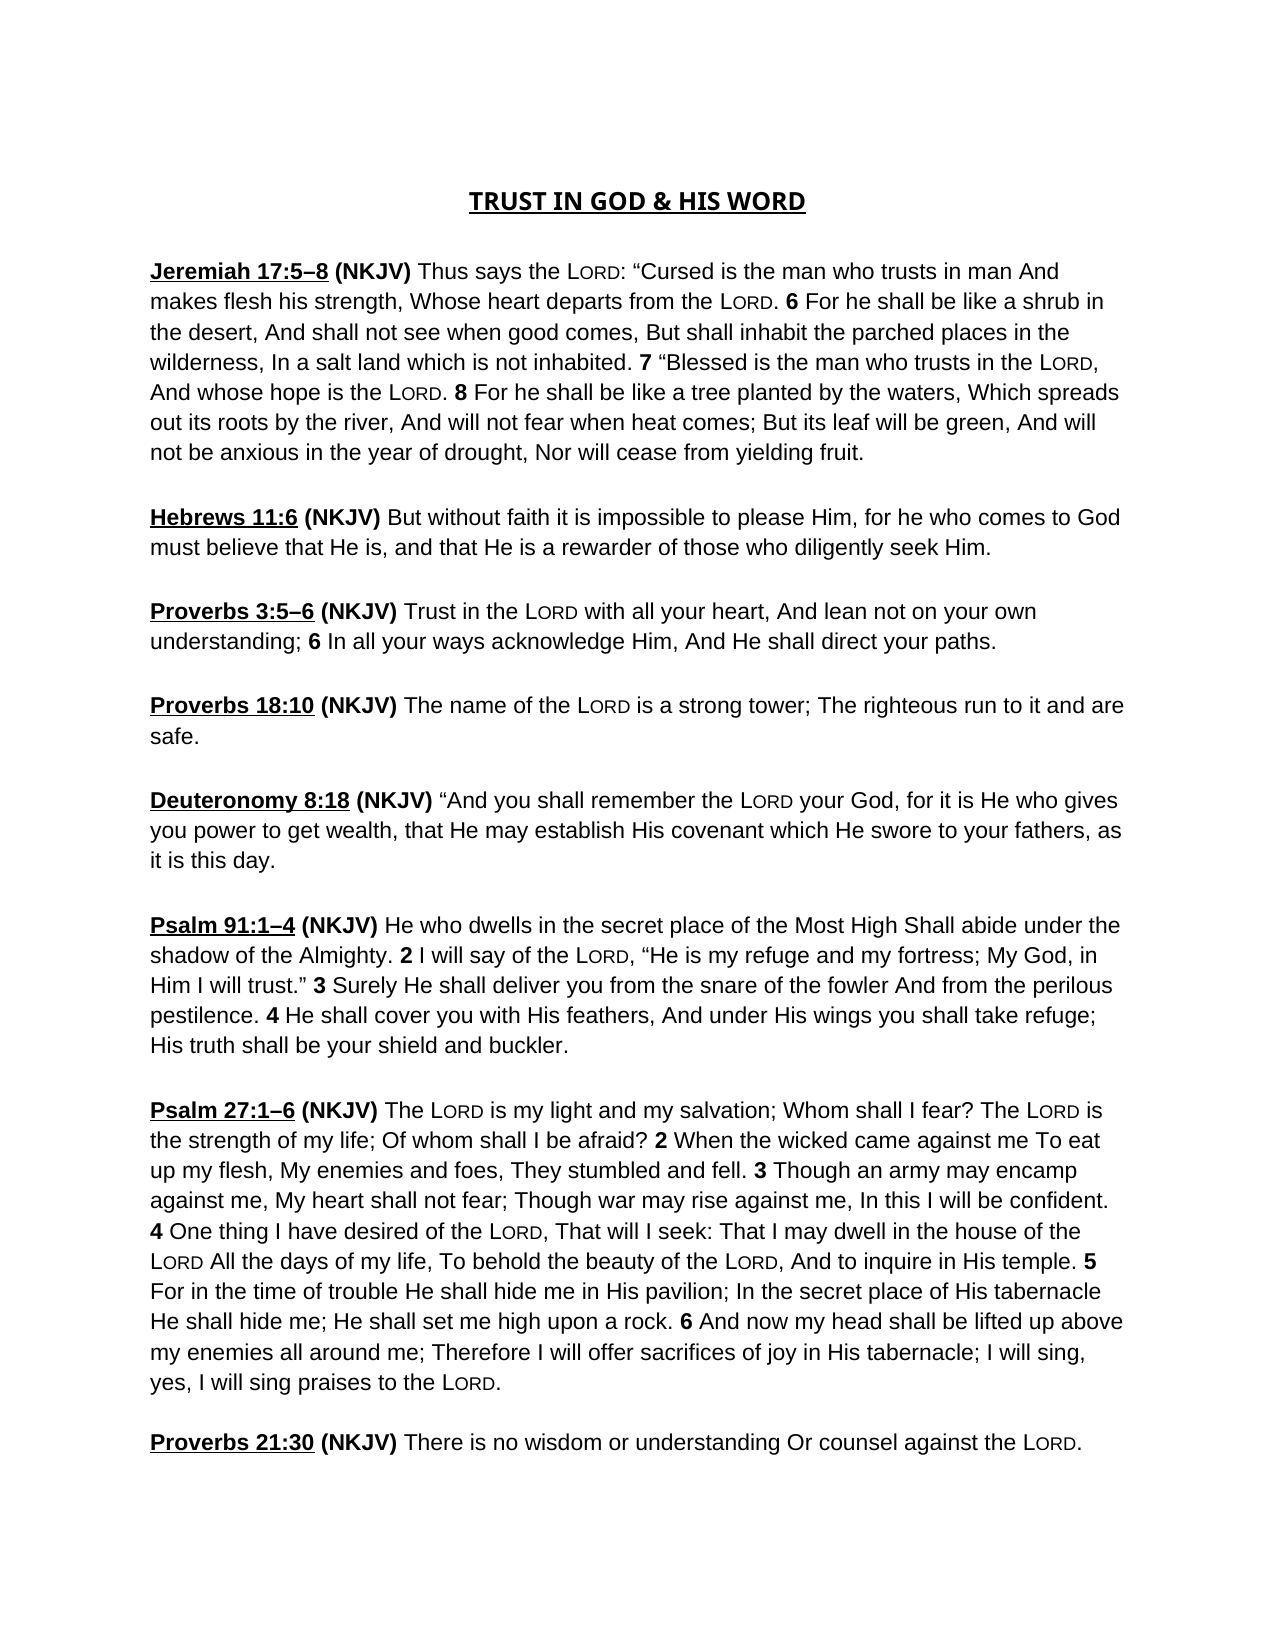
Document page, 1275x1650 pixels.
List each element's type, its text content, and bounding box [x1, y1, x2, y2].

text Psalm 27:1–6 (NKJV) The Lord is my light and my salvation; Whom shall I fear? The Lord is the strength of my life; Of whom shall I be afraid? 2 When the wicked came against me To eat up my flesh, My enemies and foes, They stumbled and fell. 3 Though an army may encamp against me, My heart shall not fear; Though war may rise against me, In this I will be confident. 4 One thing I have desired of the Lord, That will I seek: That I may dwell in the house of the Lord All the days of my life, To behold the beauty of the Lord, And to inquire in His temple. 5 For in the time of trouble He shall hide me in His pavilion; In the secret place of His tabernacle He shall hide me; He shall set me high upon a rock. 6 And now my head shall be lifted up above my enemies all around me; Therefore I will offer sacrifices of joy in His tabernacle; I will sing, yes, I will sing praises to the Lord. [150, 1097, 1125, 1395]
text Jeremiah 17:5–8 (NKJV) Thus says the Lord: “Cursed is the man who trusts in man And makes flesh his strength, Whose heart departs from the Lord. 6 For he shall be like a shrub in the desert, And shall not see when good comes, But shall inhabit the parched places in the wilderness, In a salt land which is not inhabited. 7 “Blessed is the man who trusts in the Lord, And whose hope is the Lord. 8 For he shall be like a tree planted by the waters, Which spreads out its roots by the river, And will not fear when heat comes; But its leaf will be green, And will not be anxious in the year of drought, Nor will cease from yielding fruit. [150, 258, 1125, 466]
text Proverbs 3:5–6 (NKJV) Trust in the Lord with all your heart, And lean not on your own understanding; 6 In all your ways acknowledge Him, And He shall direct your paths. [150, 598, 1125, 654]
text Hebrews 11:6 (NKJV) But without faith it is impossible to please Him, for he who comes to God must believe that He is, and that He is a rewarder of those who diligently seek Him. [150, 503, 1125, 560]
text TRUST IN GOD & HIS WORD [150, 183, 1125, 217]
text Proverbs 21:30 (NKJV) There is no wisdom or understanding Or counsel against the Lord. [150, 1429, 1125, 1455]
text Deuteronomy 8:18 (NKJV) “And you shall remember the Lord your God, for it is He who gives you power to get wealth, that He may establish His covenant which He swore to your fathers, as it is this day. [150, 787, 1125, 874]
text Proverbs 18:10 (NKJV) The name of the Lord is a strong tower; The righteous run to it and are safe. [150, 692, 1125, 749]
text Psalm 91:1–4 (NKJV) He who dwells in the secret place of the Most High Shall abide under the shadow of the Almighty. 2 I will say of the Lord, “He is my refuge and my fortress; My God, in Him I will trust.” 3 Surely He shall deliver you from the snare of the fowler And from the perilous pestilence. 4 He shall cover you with His feathers, And under His wings you shall take refuge; His truth shall be your shield and buckler. [150, 912, 1125, 1059]
